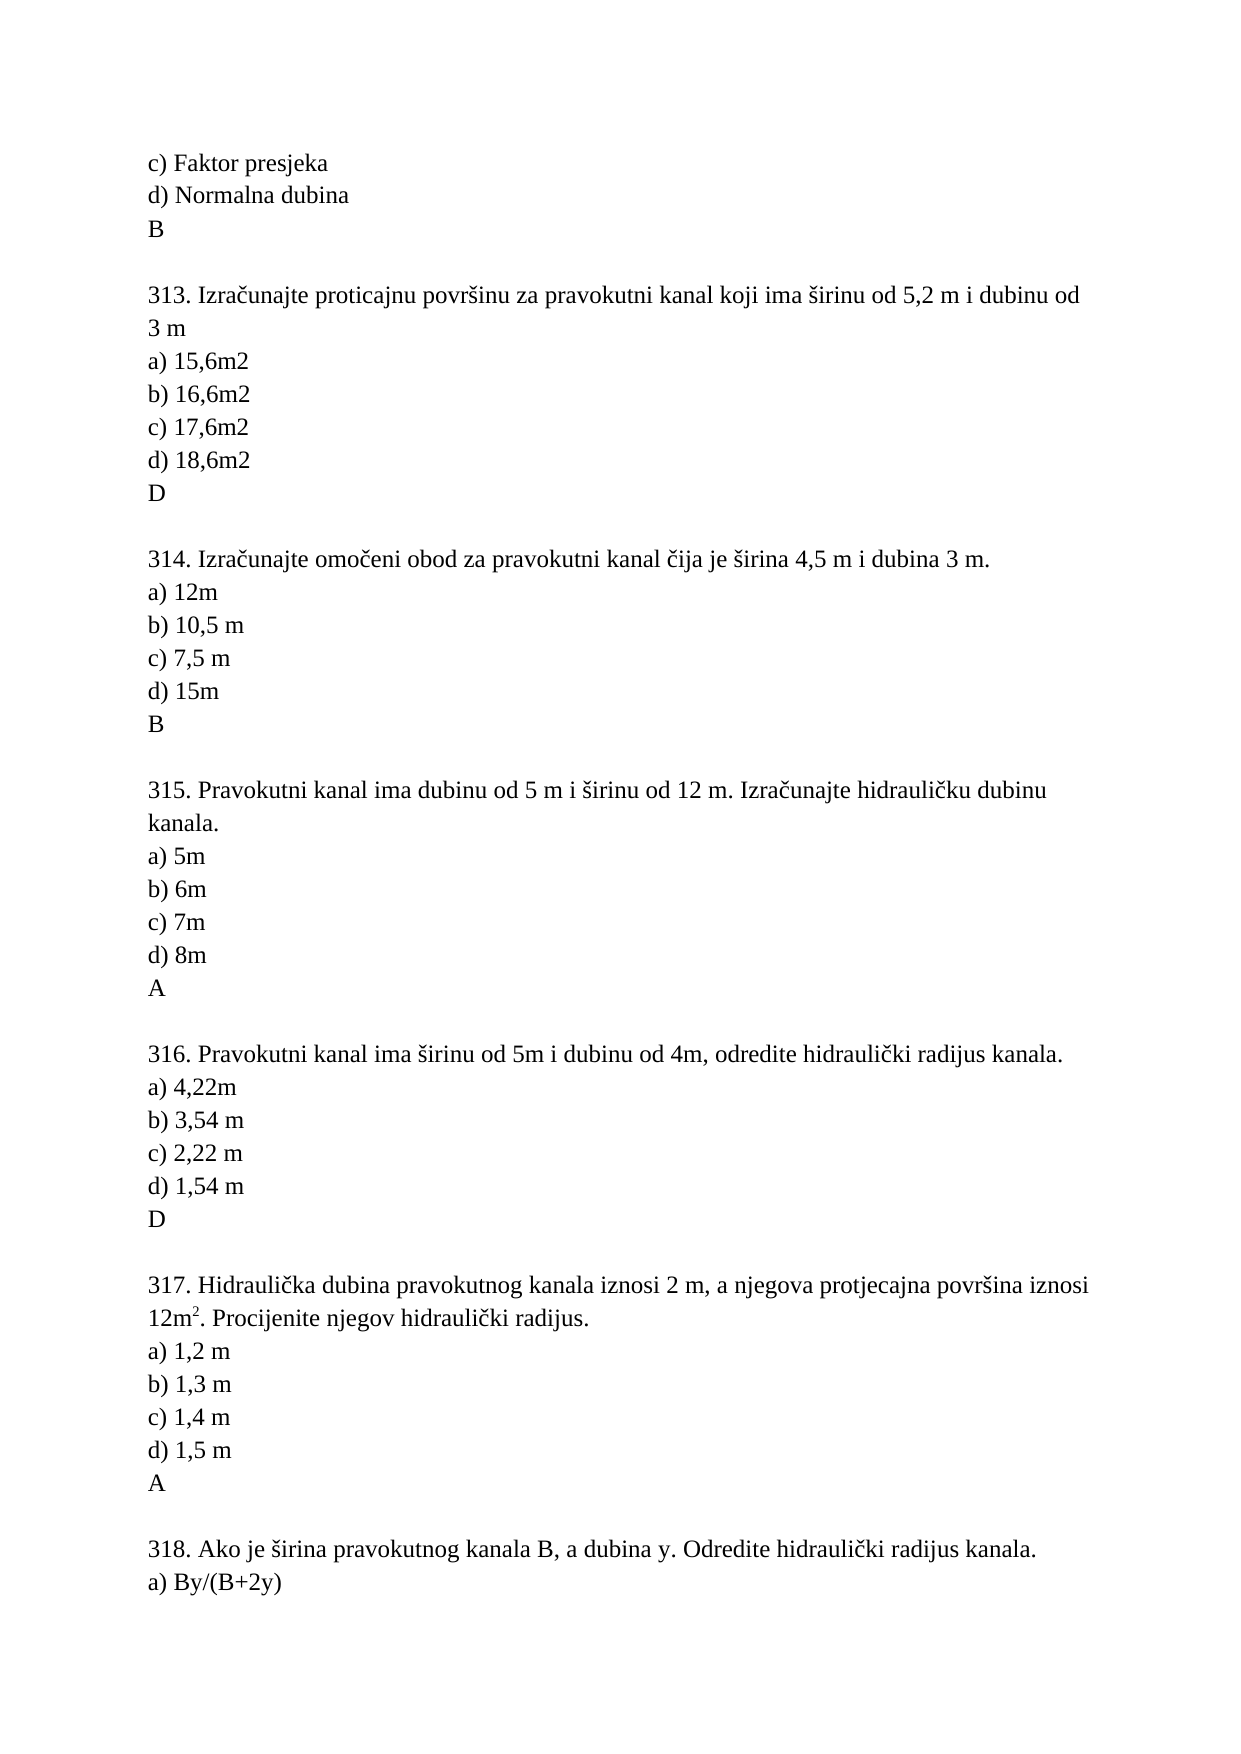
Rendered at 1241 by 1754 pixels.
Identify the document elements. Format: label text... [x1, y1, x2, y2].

text d) Normalna dubina [148, 181, 1093, 209]
text c) 7m [148, 907, 1093, 936]
text A [148, 973, 1093, 1002]
text b) 6m [148, 874, 1093, 903]
text a) 4,22m [148, 1072, 1093, 1101]
text B [148, 709, 1093, 738]
text d) 1,54 m [148, 1171, 1093, 1200]
text A [148, 1468, 1093, 1497]
text c) 7,5 m [148, 643, 1093, 672]
text c) Faktor presjeka [148, 148, 1093, 176]
text a) By/(B+2y) [148, 1567, 1093, 1596]
text d) 1,5 m [148, 1435, 1093, 1464]
text d) 8m [148, 940, 1093, 969]
text D [148, 1204, 1093, 1233]
text B [148, 214, 1093, 242]
text b) 10,5 m [148, 610, 1093, 639]
text 317. Hidraulička dubina pravokutnog kanala iznosi 2 m, a njegova protjecajna površina iznosi 12m2. Procijenite njegov hidraulički radijus. [148, 1270, 1093, 1332]
text a) 15,6m2 [148, 346, 1093, 374]
text c) 2,22 m [148, 1138, 1093, 1167]
text a) 12m [148, 577, 1093, 606]
text d) 15m [148, 676, 1093, 705]
text b) 3,54 m [148, 1105, 1093, 1134]
text 313. Izračunajte proticajnu površinu za pravokutni kanal koji ima širinu od 5,2 m i dubinu od 3 m [148, 280, 1093, 341]
text a) 1,2 m [148, 1336, 1093, 1365]
text 315. Pravokutni kanal ima dubinu od 5 m i širinu od 12 m. Izračunajte hidrauličku dubinu kanala. [148, 775, 1093, 837]
text 316. Pravokutni kanal ima širinu od 5m i dubinu od 4m, odredite hidraulički radijus kanala. [148, 1039, 1093, 1068]
text a) 5m [148, 841, 1093, 870]
text c) 1,4 m [148, 1402, 1093, 1431]
text b) 1,3 m [148, 1369, 1093, 1398]
text D [148, 478, 1093, 507]
text 314. Izračunajte omočeni obod za pravokutni kanal čija je širina 4,5 m i dubina 3 m. [148, 544, 1093, 573]
text c) 17,6m2 [148, 412, 1093, 441]
text b) 16,6m2 [148, 379, 1093, 407]
text d) 18,6m2 [148, 445, 1093, 473]
text 318. Ako je širina pravokutnog kanala B, a dubina y. Odredite hidraulički radijus kanala. [148, 1534, 1093, 1563]
